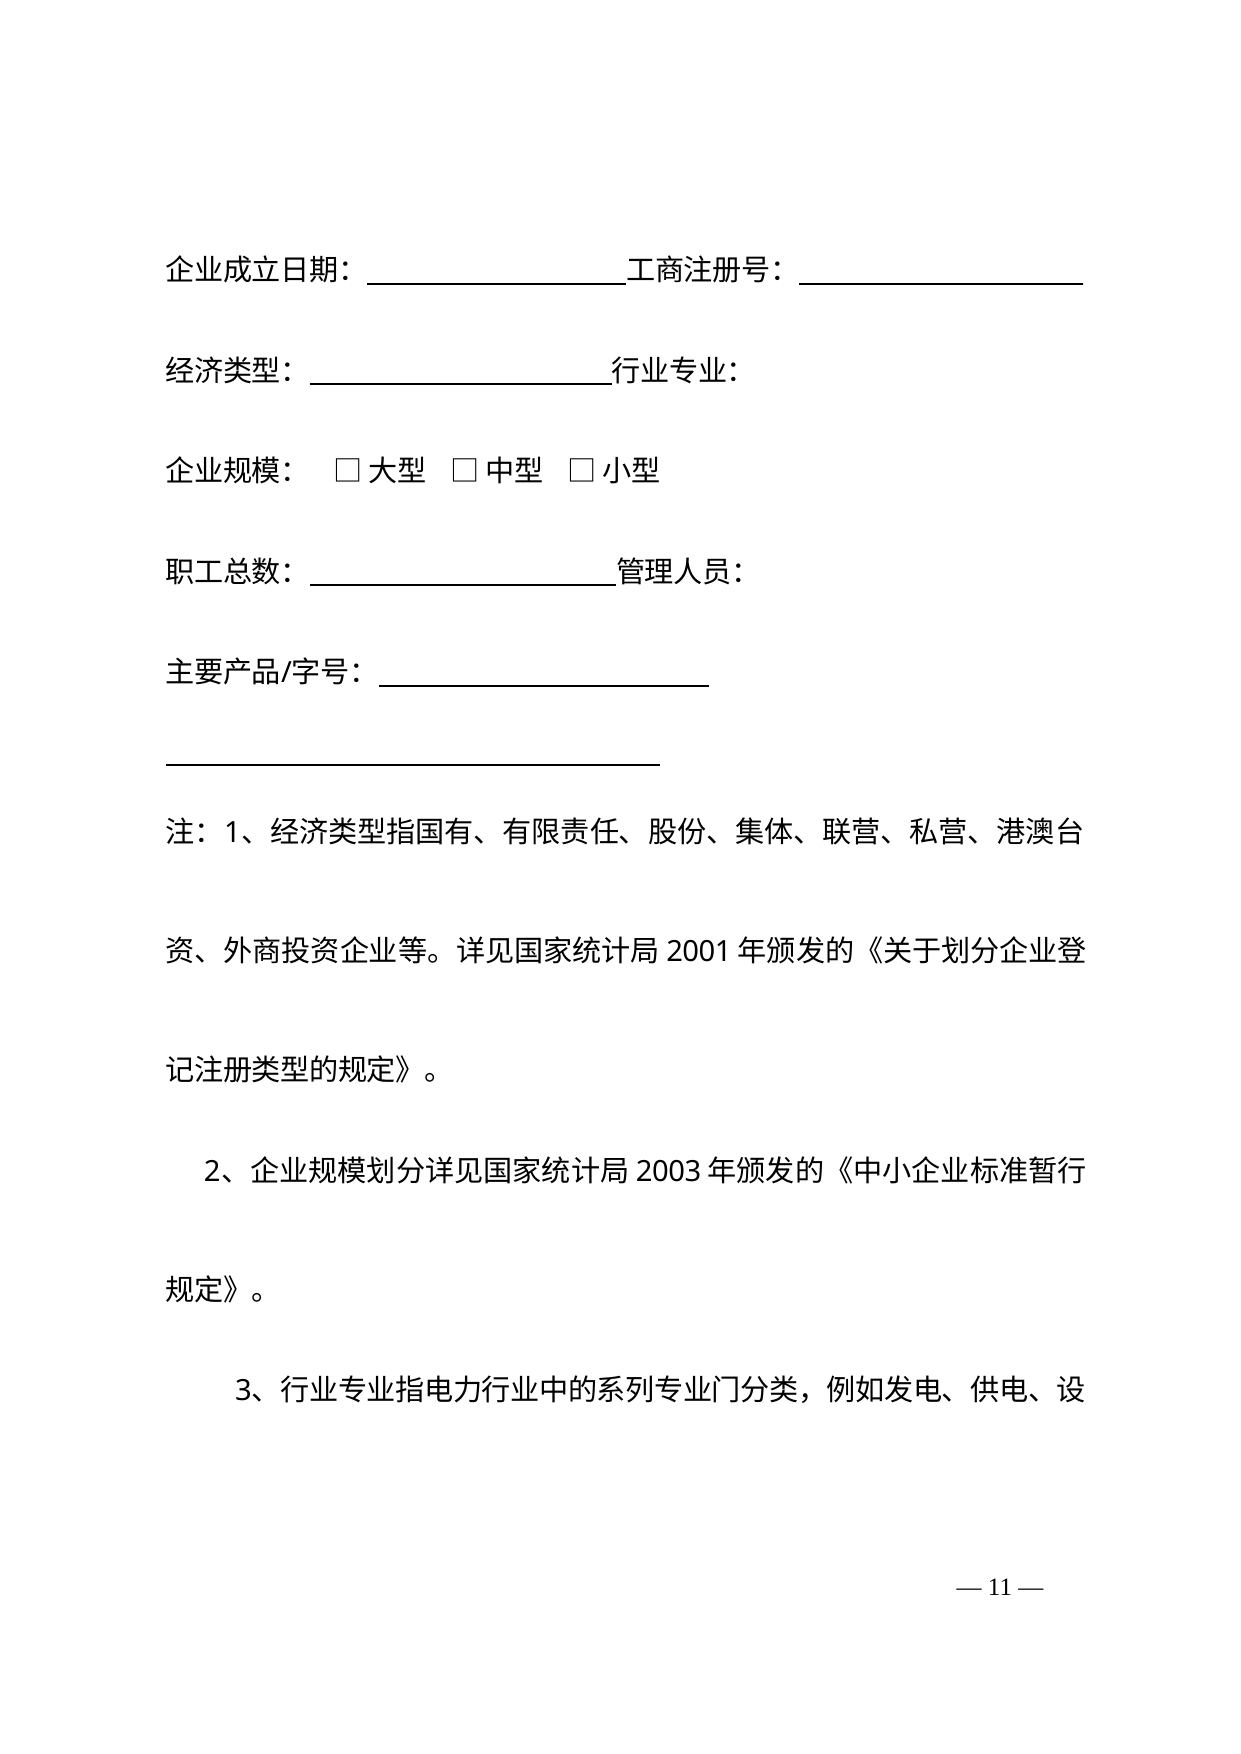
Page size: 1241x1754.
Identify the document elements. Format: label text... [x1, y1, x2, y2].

text 经济类型： 行业专业： [165, 328, 1087, 408]
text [165, 1348, 1087, 1428]
text 2、企业规模划分详见国家统计局2003年颁发的《中小企业标准暂行规定》。 [165, 1129, 1087, 1327]
text 注：1、经济类型指国有、有限责任、股份、集体、联营、私营、港澳台资、外商投资企业等。详见国家统计局2001年颁发的《关于划分企业登记注册类型的规定》。 [165, 790, 1087, 1108]
text 企业成立日期： 工商注册号： [165, 228, 1087, 307]
text 企业规模： □ 大型 □ 中型 □ 小型 [165, 429, 1087, 508]
text 主要产品/字号： [165, 630, 1087, 709]
text 职工总数： 管理人员： [165, 529, 1087, 609]
